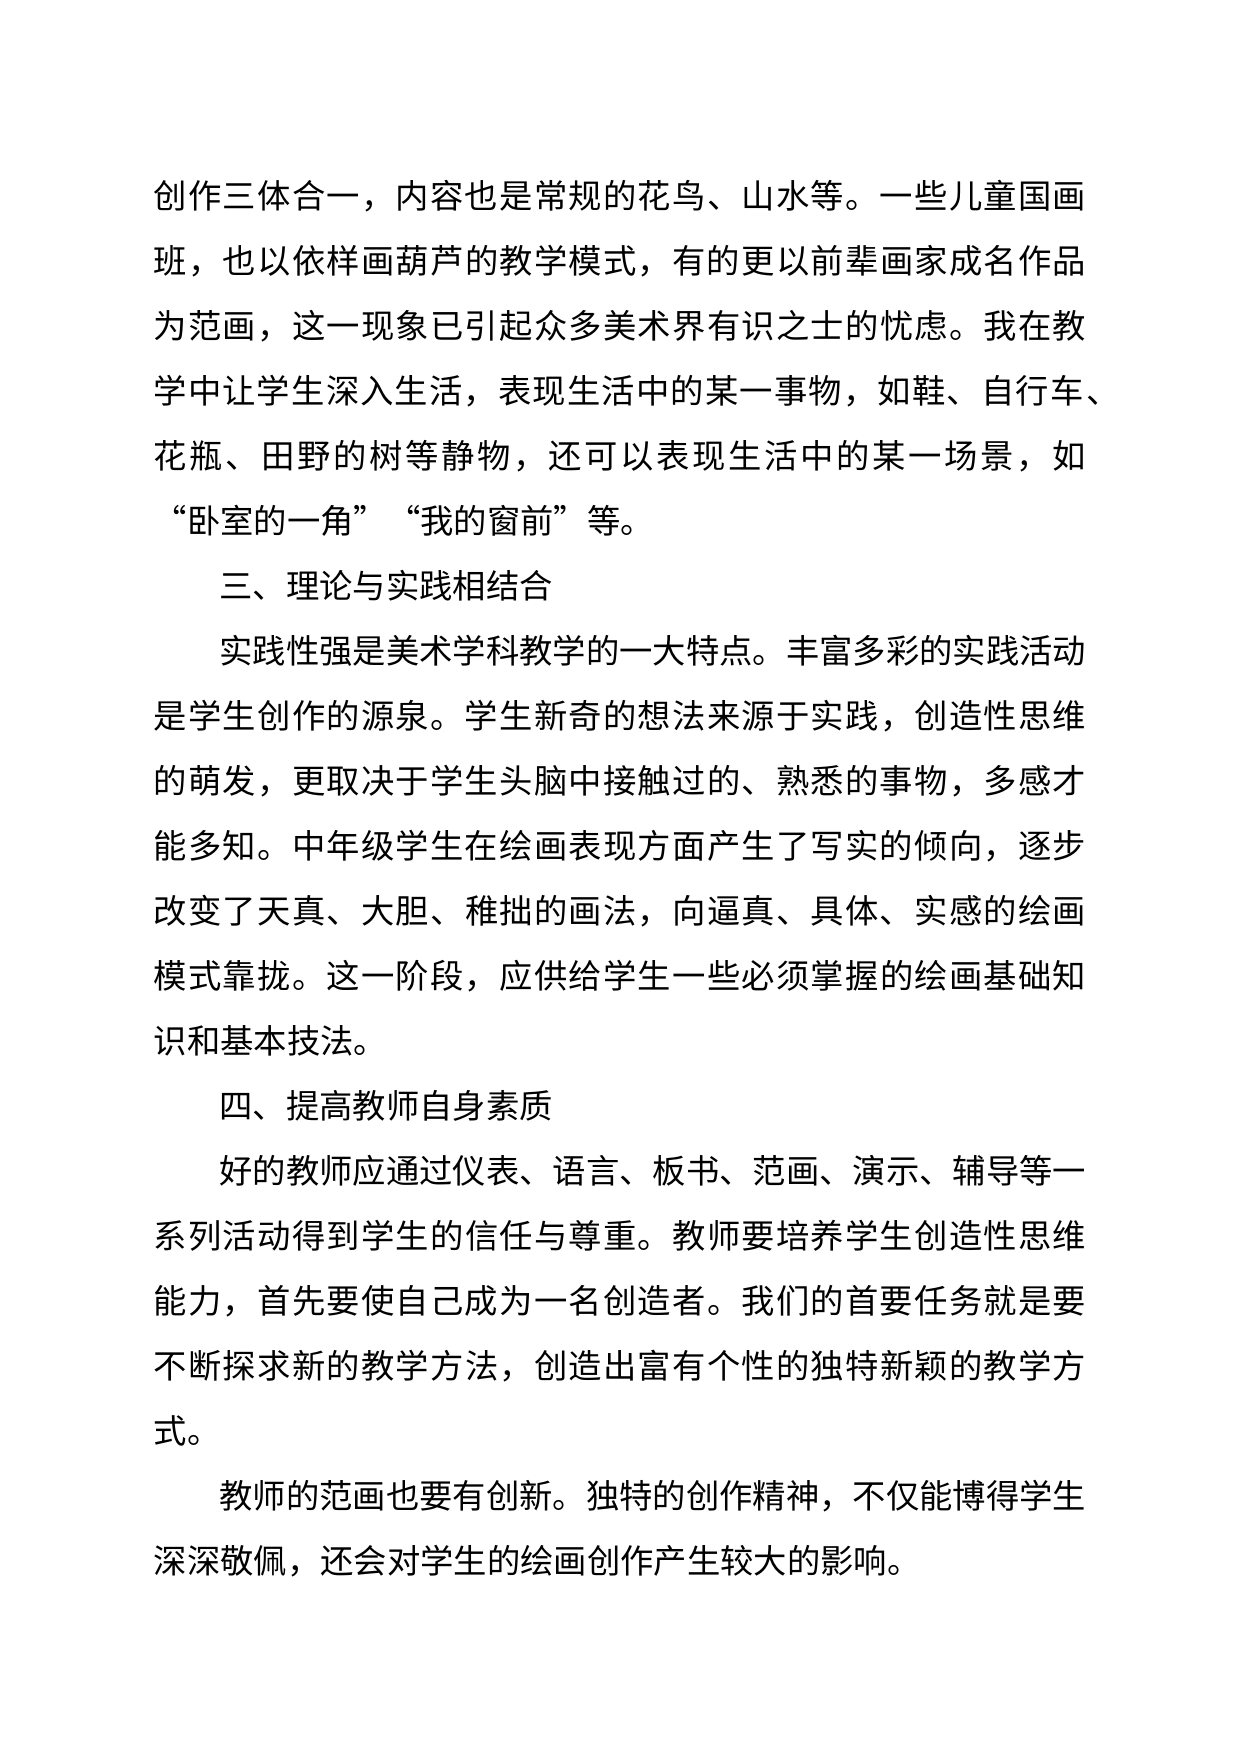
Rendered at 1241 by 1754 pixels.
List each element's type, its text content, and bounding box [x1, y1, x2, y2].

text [153, 162, 1087, 552]
text 三、理论与实践相结合 [153, 552, 1087, 617]
text 四、提高教师自身素质 [153, 1072, 1087, 1137]
text 教师的范画也要有创新。独特的创作精神，不仅能博得学生深深敬佩，还会对学生的绘画创作产生较大的影响。 [153, 1462, 1087, 1592]
text 实践性强是美术学科教学的一大特点。丰富多彩的实践活动是学生创作的源泉。学生新奇的想法来源于实践，创造性思维的萌发，更取决于学生头脑中接触过的、熟悉的事物，多感才能多知。中年级学生在绘画表现方面产生了写实的倾向，逐步改变了天真、大胆、稚拙的画法，向逼真、具体、实感的绘画模式靠拢。这一阶段，应供给学生一些必须掌握的绘画基础知识和基本技法。 [153, 617, 1087, 1072]
text 好的教师应通过仪表、语言、板书、范画、演示、辅导等一系列活动得到学生的信任与尊重。教师要培养学生创造性思维能力，首先要使自己成为一名创造者。我们的首要任务就是要不断探求新的教学方法，创造出富有个性的独特新颖的教学方式。 [153, 1137, 1087, 1462]
